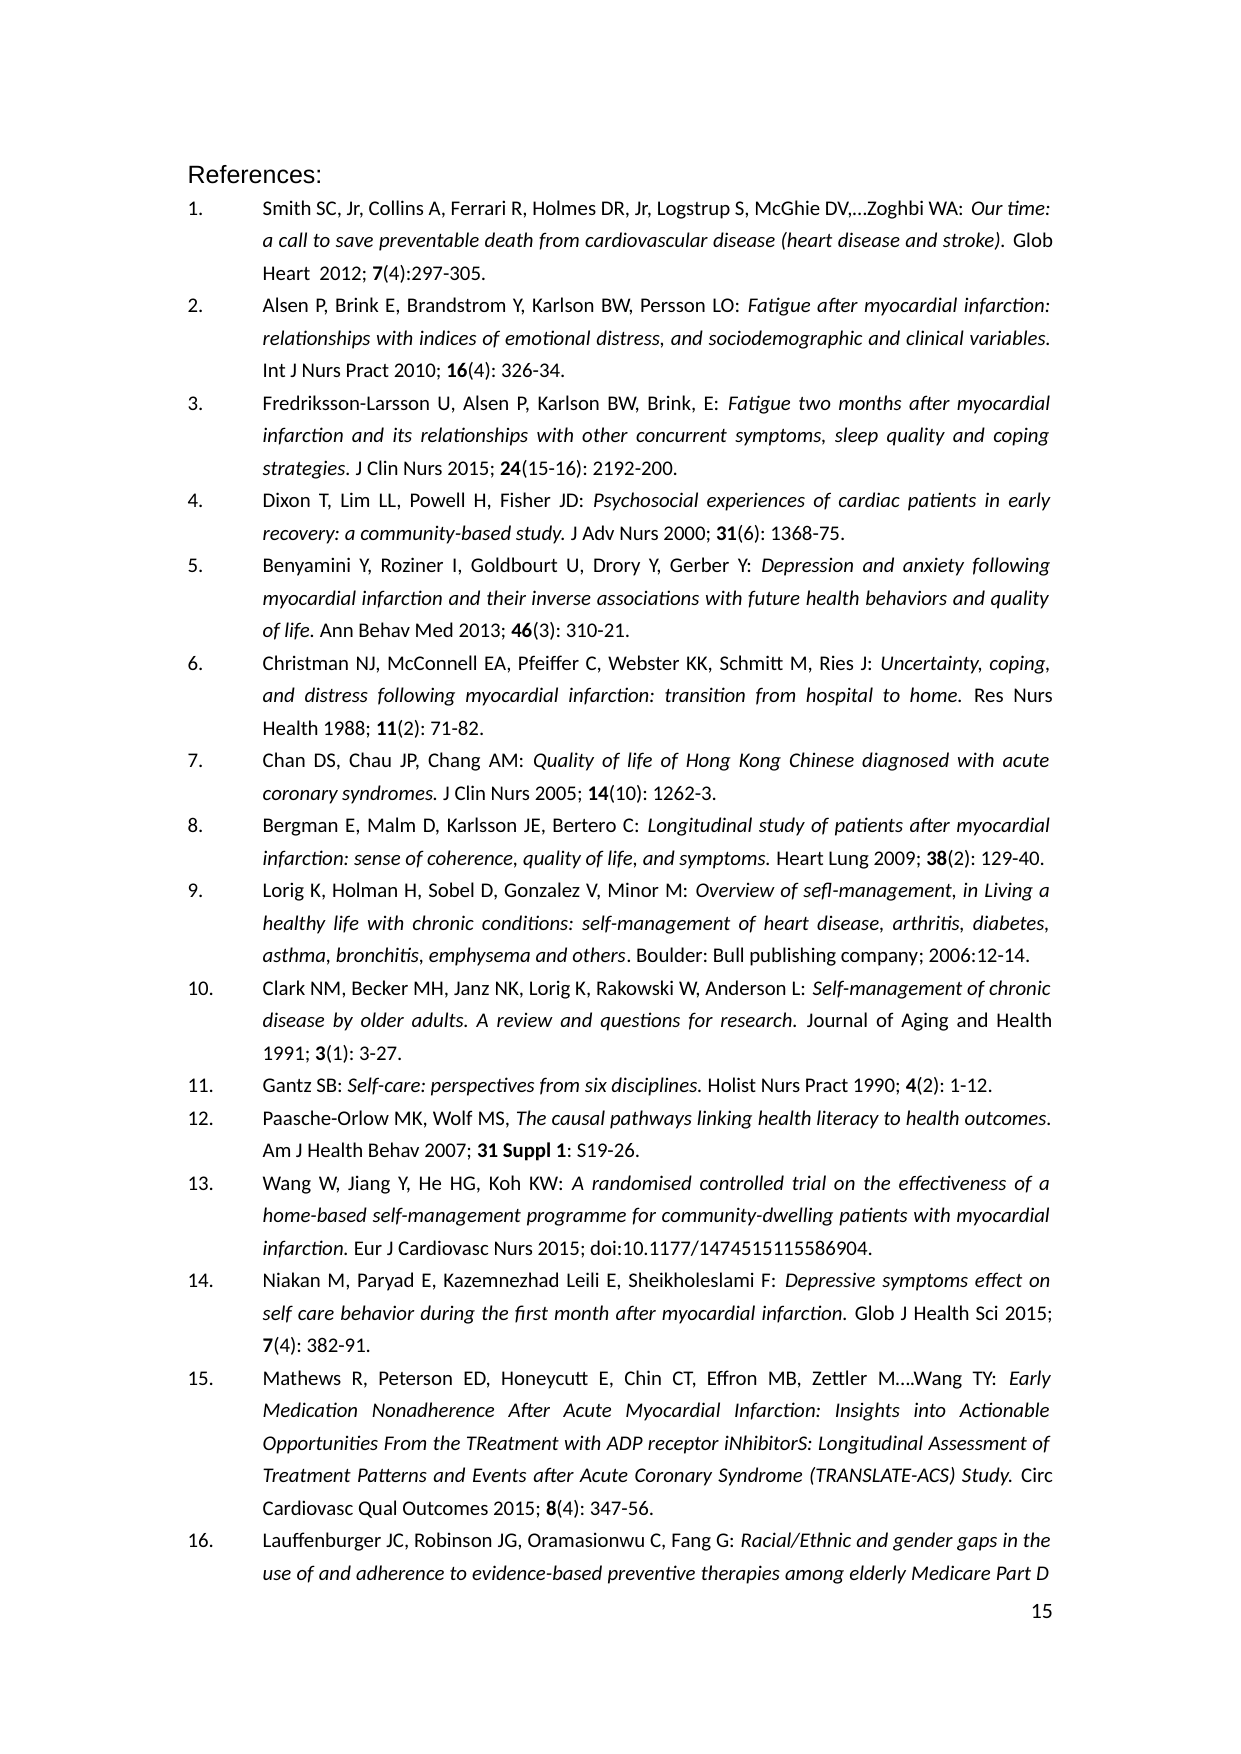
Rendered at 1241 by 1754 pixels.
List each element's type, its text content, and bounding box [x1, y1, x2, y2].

text 8. Bergman E, Malm D, Karlsson JE, Bertero C: Longitudinal study of patients after myocardial infarction: sense of coherence, quality of life, and symptoms. Heart Lung 2009; 38(2): 129-40. [187, 809, 1053, 874]
text 15. Mathews R, Peterson ED, Honeycutt E, Chin CT, Effron MB, Zettler M….Wang TY: Early Medication Nonadherence After Acute Myocardial Infarction: Insights into Actionable Opportunities From the TReatment with ADP receptor iNhibitorS: Longitudinal Assessment of Treatment Patterns and Events after Acute Coronary Syndrome (TRANSLATE-ACS) Study. Circ Cardiovasc Qual Outcomes 2015; 8(4): 347-56. [187, 1361, 1053, 1524]
text 4. Dixon T, Lim LL, Powell H, Fisher JD: Psychosocial experiences of cardiac patients in early recovery: a community-based study. J Adv Nurs 2000; 31(6): 1368-75. [187, 484, 1053, 549]
text References: [187, 159, 1053, 191]
text 6. Christman NJ, McConnell EA, Pfeiffer C, Webster KK, Schmitt M, Ries J: Uncertainty, coping, and distress following myocardial infarction: transition from hospital to home. Res Nurs Health 1988; 11(2): 71-82. [187, 646, 1053, 744]
text 12. Paasche-Orlow MK, Wolf MS, The causal pathways linking health literacy to health outcomes. Am J Health Behav 2007; 31 Suppl 1: S19-26. [187, 1101, 1053, 1166]
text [187, 1524, 1053, 1589]
text 13. Wang W, Jiang Y, He HG, Koh KW: A randomised controlled trial on the effectiveness of a home-based self-management programme for community-dwelling patients with myocardial infarction. Eur J Cardiovasc Nurs 2015; doi:10.1177/1474515115586904. [187, 1166, 1053, 1264]
text 11. Gantz SB: Self-care: perspectives from six disciplines. Holist Nurs Pract 1990; 4(2): 1-12. [187, 1069, 1053, 1101]
text 5. Benyamini Y, Roziner I, Goldbourt U, Drory Y, Gerber Y: Depression and anxiety following myocardial infarction and their inverse associations with future health behaviors and quality of life. Ann Behav Med 2013; 46(3): 310-21. [187, 549, 1053, 646]
text 7. Chan DS, Chau JP, Chang AM: Quality of life of Hong Kong Chinese diagnosed with acute coronary syndromes. J Clin Nurs 2005; 14(10): 1262-3. [187, 744, 1053, 809]
text 9. Lorig K, Holman H, Sobel D, Gonzalez V, Minor M: Overview of sefl-management, in Living a healthy life with chronic conditions: self-management of heart disease, arthritis, diabetes, asthma, bronchitis, emphysema and others. Boulder: Bull publishing company; 2006:12-14. [187, 874, 1053, 971]
text 2. Alsen P, Brink E, Brandstrom Y, Karlson BW, Persson LO: Fatigue after myocardial infarction: relationships with indices of emotional distress, and sociodemographic and clinical variables. Int J Nurs Pract 2010; 16(4): 326-34. [187, 289, 1053, 386]
text 14. Niakan M, Paryad E, Kazemnezhad Leili E, Sheikholeslami F: Depressive symptoms effect on self care behavior during the first month after myocardial infarction. Glob J Health Sci 2015; 7(4): 382-91. [187, 1264, 1053, 1361]
text 10. Clark NM, Becker MH, Janz NK, Lorig K, Rakowski W, Anderson L: Self-management of chronic disease by older adults. A review and questions for research. Journal of Aging and Health 1991; 3(1): 3-27. [187, 971, 1053, 1069]
text 3. Fredriksson-Larsson U, Alsen P, Karlson BW, Brink, E: Fatigue two months after myocardial infarction and its relationships with other concurrent symptoms, sleep quality and coping strategies. J Clin Nurs 2015; 24(15-16): 2192-200. [187, 386, 1053, 484]
text 1. Smith SC, Jr, Collins A, Ferrari R, Holmes DR, Jr, Logstrup S, McGhie DV,…Zoghbi WA: Our time: a call to save preventable death from cardiovascular disease (heart disease and stroke). Glob Heart 2012; 7(4):297-305. [187, 191, 1053, 289]
